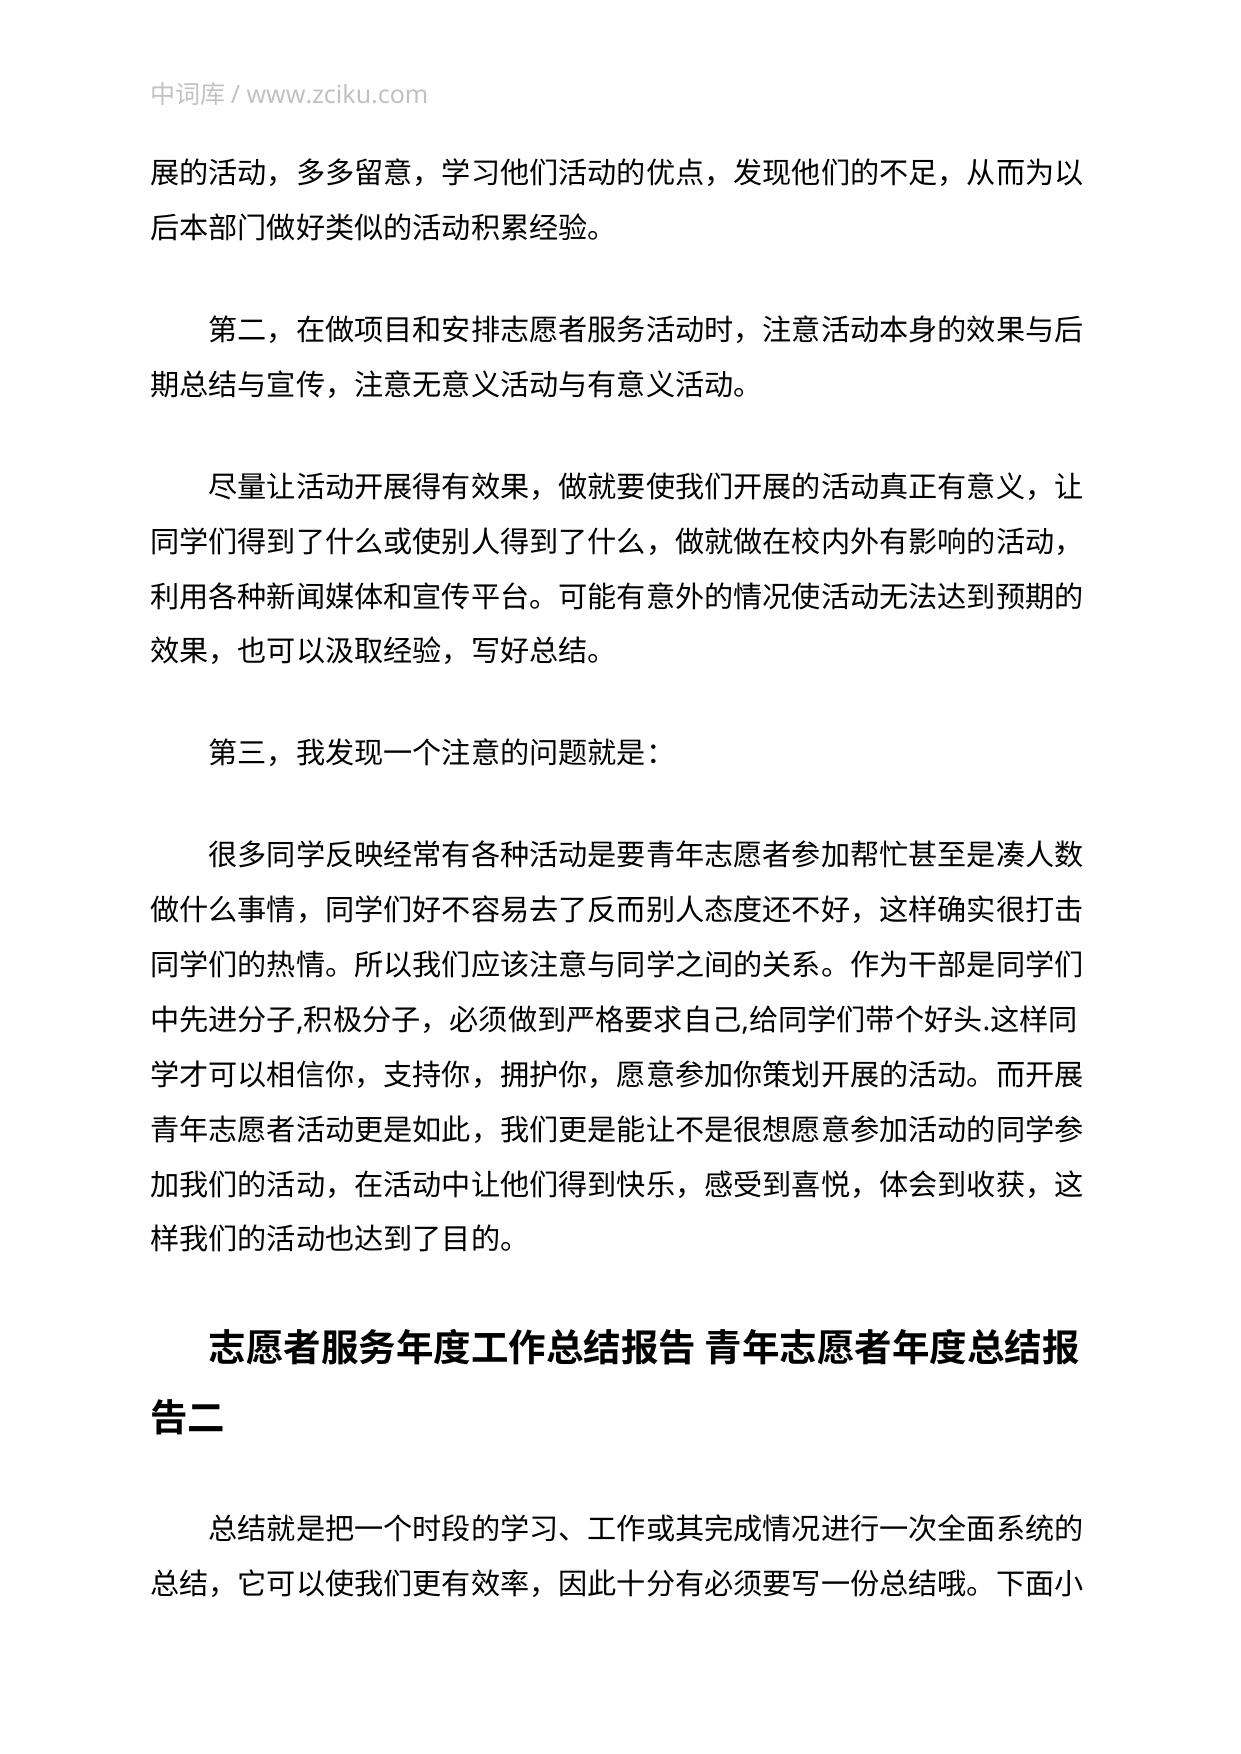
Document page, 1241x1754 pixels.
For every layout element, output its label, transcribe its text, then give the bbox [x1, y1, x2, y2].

text 第二，在做项目和安排志愿者服务活动时，注意活动本身的效果与后期总结与宣传，注意无意义活动与有意义活动。 [150, 307, 1090, 404]
text 志愿者服务年度工作总结报告 青年志愿者年度总结报告二 [150, 1318, 1090, 1442]
text 第三，我发现一个注意的问题就是： [150, 730, 1090, 772]
text 很多同学反映经常有各种活动是要青年志愿者参加帮忙甚至是凑人数做什么事情，同学们好不容易去了反而别人态度还不好，这样确实很打击同学们的热情。所以我们应该注意与同学之间的关系。作为干部是同学们中先进分子,积极分子，必须做到严格要求自己,给同学们带个好头.这样同学才可以相信你，支持你，拥护你，愿意参加你策划开展的活动。而开展青年志愿者活动更是如此，我们更是能让不是很想愿意参加活动的同学参加我们的活动，在活动中让他们得到快乐，感受到喜悦，体会到收获，这样我们的活动也达到了目的。 [150, 832, 1090, 1258]
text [150, 1506, 1090, 1603]
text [150, 150, 1090, 247]
text 尽量让活动开展得有效果，做就要使我们开展的活动真正有意义，让同学们得到了什么或使别人得到了什么，做就做在校内外有影响的活动，利用各种新闻媒体和宣传平台。可能有意外的情况使活动无法达到预期的效果，也可以汲取经验，写好总结。 [150, 463, 1090, 670]
